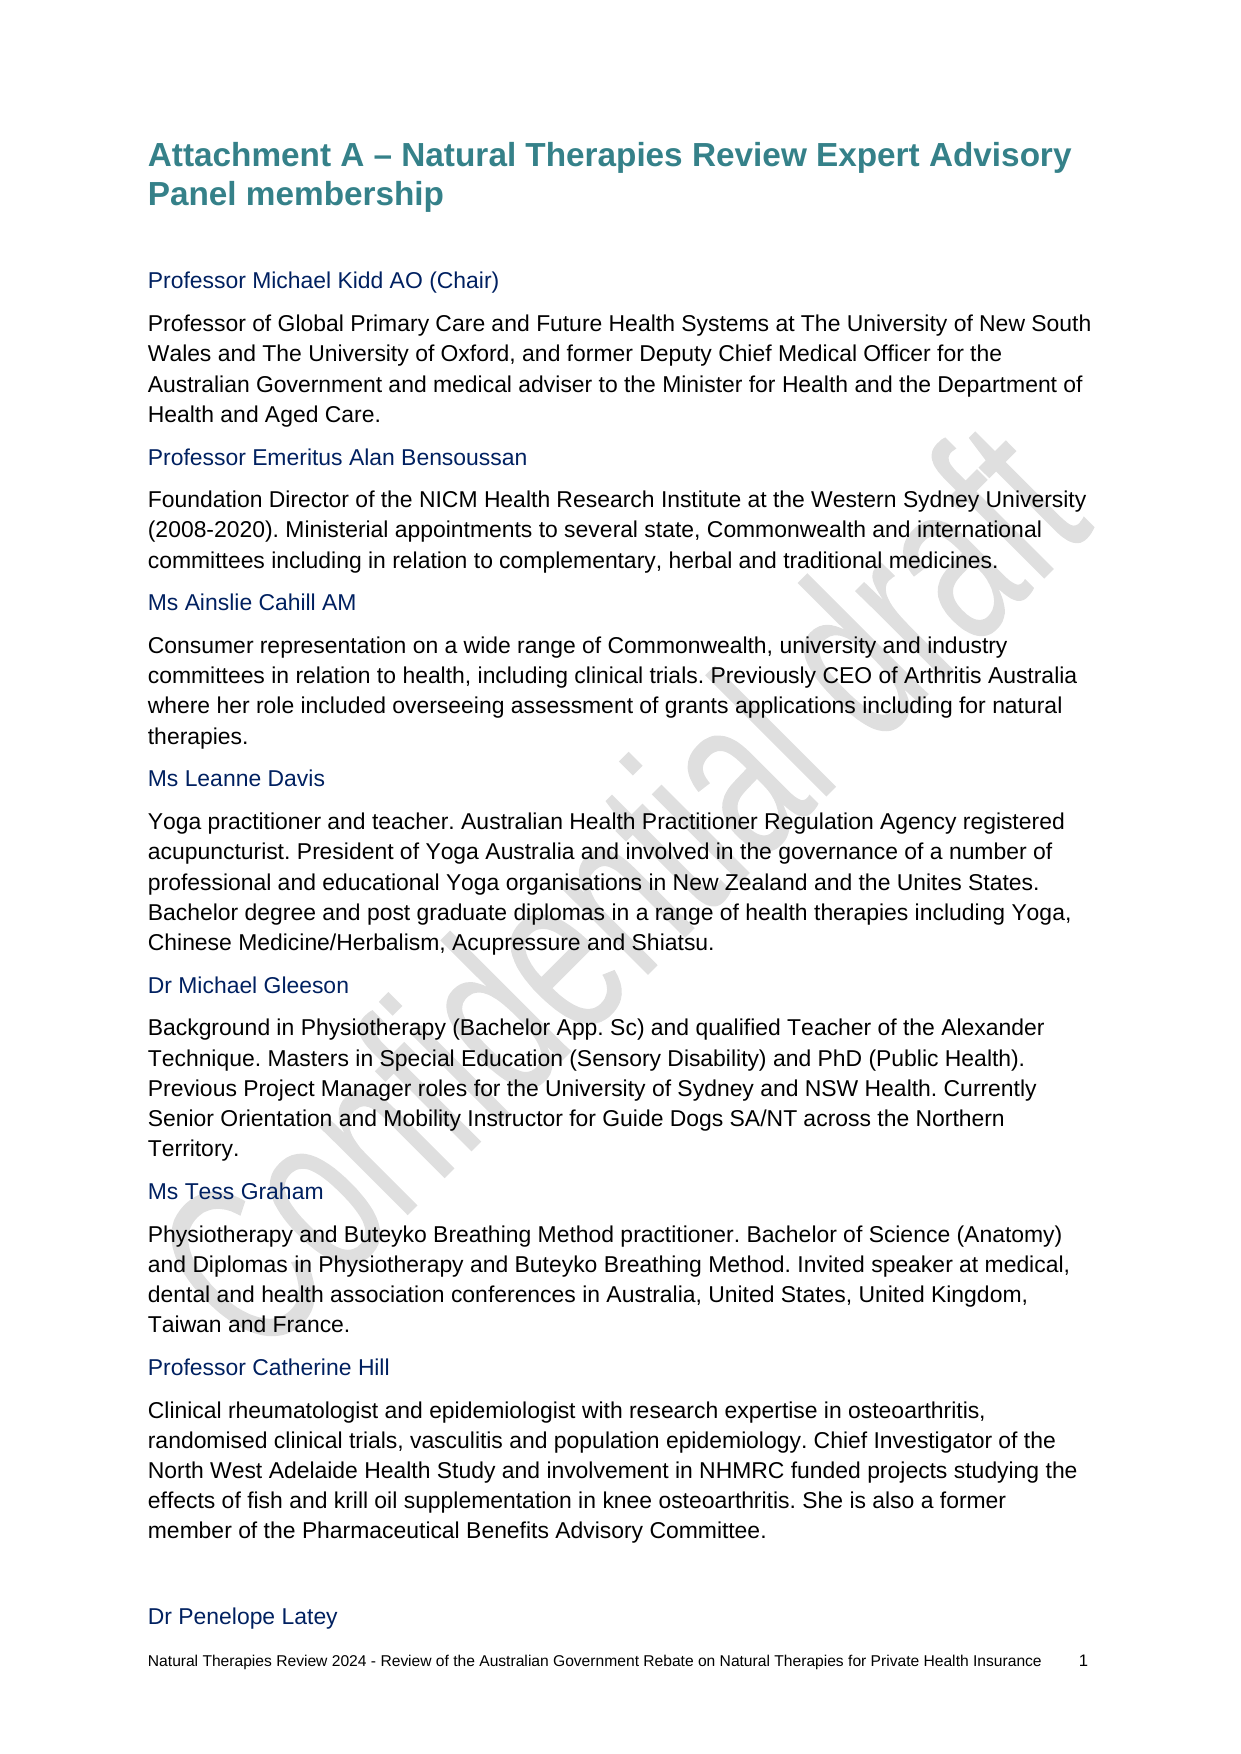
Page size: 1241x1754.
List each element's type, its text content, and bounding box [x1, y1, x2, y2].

text Background in Physiotherapy (Bachelor App. Sc) and qualified Teacher of the Alexander Technique. Masters in Special Education (Sensory Disability) and PhD (Public Health). Previous Project Manager roles for the University of Sydney and NSW Health. Currently Senior Orientation and Mobility Instructor for Guide Dogs SA/NT across the Northern Territory. [148, 1014, 1092, 1161]
text Dr Michael Gleeson [148, 972, 1092, 998]
text Ms Tess Graham [148, 1178, 1092, 1204]
text Professor Catherine Hill [148, 1354, 1092, 1380]
text Physiotherapy and Buteyko Breathing Method practitioner. Bachelor of Science (Anatomy) and Diplomas in Physiotherapy and Buteyko Breathing Method. Invited speaker at medical, dental and health association conferences in Australia, United States, United Kingdom, Taiwan and France. [148, 1221, 1092, 1337]
text Ms Ainslie Cahill AM [148, 589, 1092, 616]
text Consumer representation on a wide range of Commonwealth, university and industry committees in relation to health, including clinical trials. Previously CEO of Arthritis Australia where her role included overseeing assessment of grants applications including for natural therapies. [148, 632, 1092, 749]
text Clinical rheumatologist and epidemiologist with research expertise in osteoarthritis, randomised clinical trials, vasculitis and population epidemiology. Chief Investigator of the North West Adelaide Health Study and involvement in NHMRC funded projects studying the effects of fish and krill oil supplementation in knee osteoarthritis. She is also a former member of the Pharmaceutical Benefits Advisory Committee. [148, 1397, 1092, 1544]
text Foundation Director of the NICM Health Research Institute at the Western Sydney University (2008-2020). Ministerial appointments to several state, Commonwealth and international committees including in relation to complementary, herbal and traditional medicines. [148, 486, 1092, 573]
text Ms Leanne Davis [148, 765, 1092, 792]
text Yoga practitioner and teacher. Australian Health Practitioner Regulation Agency registered acupuncturist. President of Yoga Australia and involved in the governance of a number of professional and educational Yoga organisations in New Zealand and the Unites States. Bachelor degree and post graduate diplomas in a range of health therapies including Yoga, Chinese Medicine/Herbalism, Acupressure and Shiatsu. [148, 808, 1092, 955]
text Professor Emeritus Alan Bensoussan [148, 443, 1092, 470]
text Professor of Global Primary Care and Future Health Systems at The University of New South Wales and The University of Oxford, and former Deputy Chief Medical Officer for the Australian Government and medical adviser to the Minister for Health and the Department of Health and Aged Care. [148, 310, 1092, 427]
text Attachment A – Natural Therapies Review Expert Advisory Panel membership [148, 135, 1092, 212]
text Professor Michael Kidd AO (Chair) [148, 267, 1092, 294]
text Dr Penelope Latey [148, 1603, 1092, 1629]
